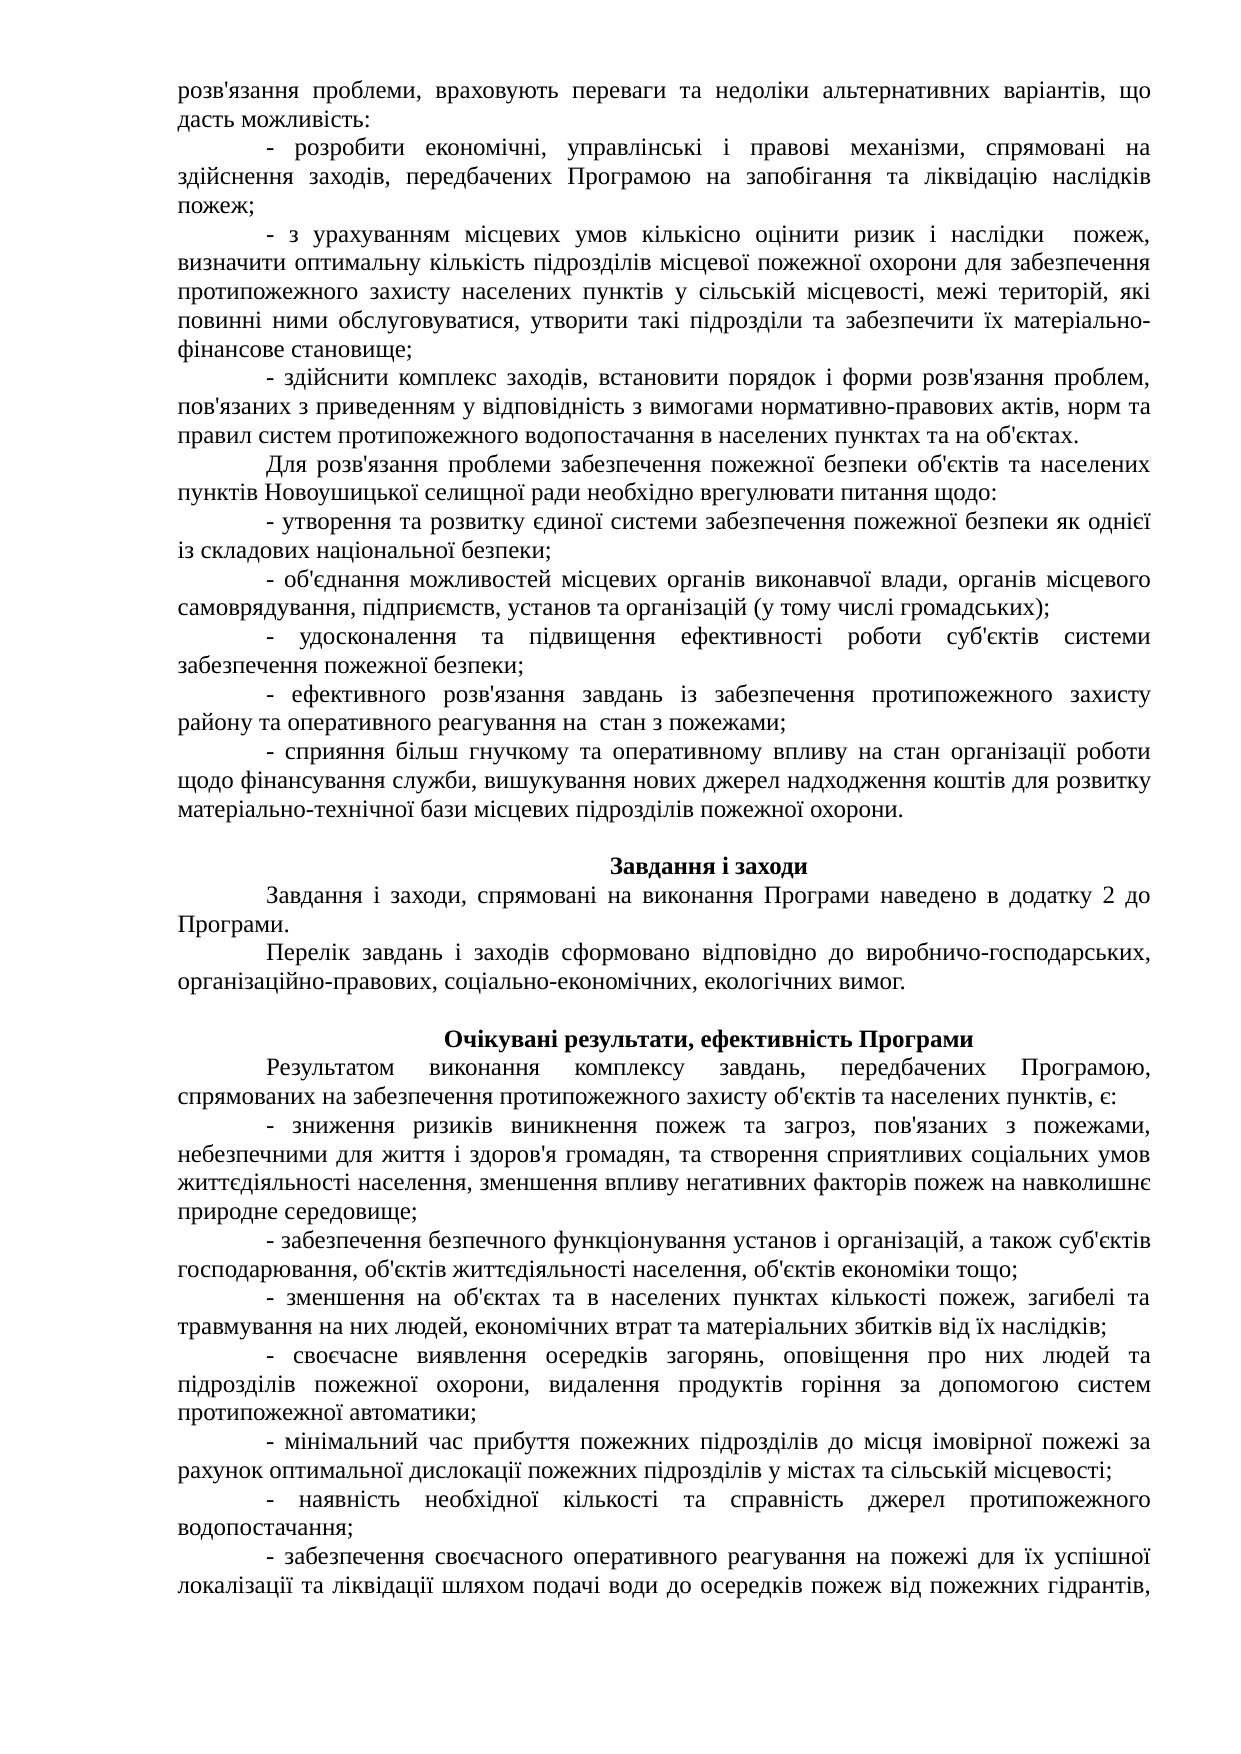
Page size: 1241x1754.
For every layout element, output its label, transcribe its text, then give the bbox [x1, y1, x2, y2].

text - забезпечення безпечного функціонування установ і організацій, а також суб'єктів господарювання, об'єктів життєдіяльності населення, об'єктів економіки тощо; [177, 1225, 1152, 1282]
text - здійснити комплекс заходів, встановити порядок і форми розв'язання проблем, пов'язаних з приведенням у відповідність з вимогами нормативно-правових актів, норм та правил систем протипожежного водопостачання в населених пунктах та на об'єктах. [177, 362, 1152, 449]
text Завдання і заходи, спрямовані на виконання Програми наведено в додатку 2 до Програми. [177, 880, 1152, 937]
text - розробити економічні, управлінські і правові механізми, спрямовані на здійснення заходів, передбачених Програмою на запобігання та ліквідацію наслідків пожеж; [177, 132, 1152, 219]
text - з урахуванням місцевих умов кількісно оцінити ризик і наслідки пожеж, визначити оптимальну кількість підрозділів місцевої пожежної охорони для забезпечення протипожежного захисту населених пунктів у сільській місцевості, межі територій, які повинні ними обслуговуватися, утворити такі підрозділи та забезпечити їх матеріально-фінансове становище; [177, 219, 1152, 362]
text Перелік завдань і заходів сформовано відповідно до виробничо-господарських, організаційно-правових, соціально-економічних, екологічних вимог. [177, 937, 1152, 995]
text - утворення та розвитку єдиної системи забезпечення пожежної безпеки як однієї із складових національної безпеки; [177, 506, 1152, 564]
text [177, 75, 1152, 132]
text Очікувані результати, ефективність Програми [177, 1024, 1152, 1052]
text - своєчасне виявлення осередків загорянь, оповіщення про них людей та підрозділів пожежної охорони, видалення продуктів горіння за допомогою систем протипожежної автоматики; [177, 1340, 1152, 1426]
text - ефективного розв'язання завдань із забезпечення протипожежного захисту району та оперативного реагування на стан з пожежами; [177, 679, 1152, 736]
text - об'єднання можливостей місцевих органів виконавчої влади, органів місцевого самоврядування, підприємств, установ та організацій (у тому числі громадських); [177, 564, 1152, 621]
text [177, 1541, 1152, 1599]
text - зменшення на об'єктах та в населених пунктах кількості пожеж, загибелі та травмування на них людей, економічних втрат та матеріальних збитків від їх наслідків; [177, 1282, 1152, 1340]
text - мінімальний час прибуття пожежних підрозділів до місця імовірної пожежі за рахунок оптимальної дислокації пожежних підрозділів у містах та сільській місцевості; [177, 1426, 1152, 1484]
text Завдання і заходи [177, 851, 1152, 880]
text - сприяння більш гнучкому та оперативному впливу на стан організації роботи щодо фінансування служби, вишукування нових джерел надходження коштів для розвитку матеріально-технічної бази місцевих підрозділів пожежної охорони. [177, 736, 1152, 822]
text - наявність необхідної кількості та справність джерел протипожежного водопостачання; [177, 1484, 1152, 1541]
text - удосконалення та підвищення ефективності роботи суб'єктів системи забезпечення пожежної безпеки; [177, 621, 1152, 679]
text Результатом виконання комплексу завдань, передбачених Програмою, спрямованих на забезпечення протипожежного захисту об'єктів та населених пунктів, є: [177, 1052, 1152, 1110]
text Для розв'язання проблеми забезпечення пожежної безпеки об'єктів та населених пунктів Новоушицької селищної ради необхідно врегулювати питання щодо: [177, 449, 1152, 506]
text - зниження ризиків виникнення пожеж та загроз, пов'язаних з пожежами, небезпечними для життя і здоров'я громадян, та створення сприятливих соціальних умов життєдіяльності населення, зменшення впливу негативних факторів пожеж на навколишнє природне середовище; [177, 1110, 1152, 1225]
